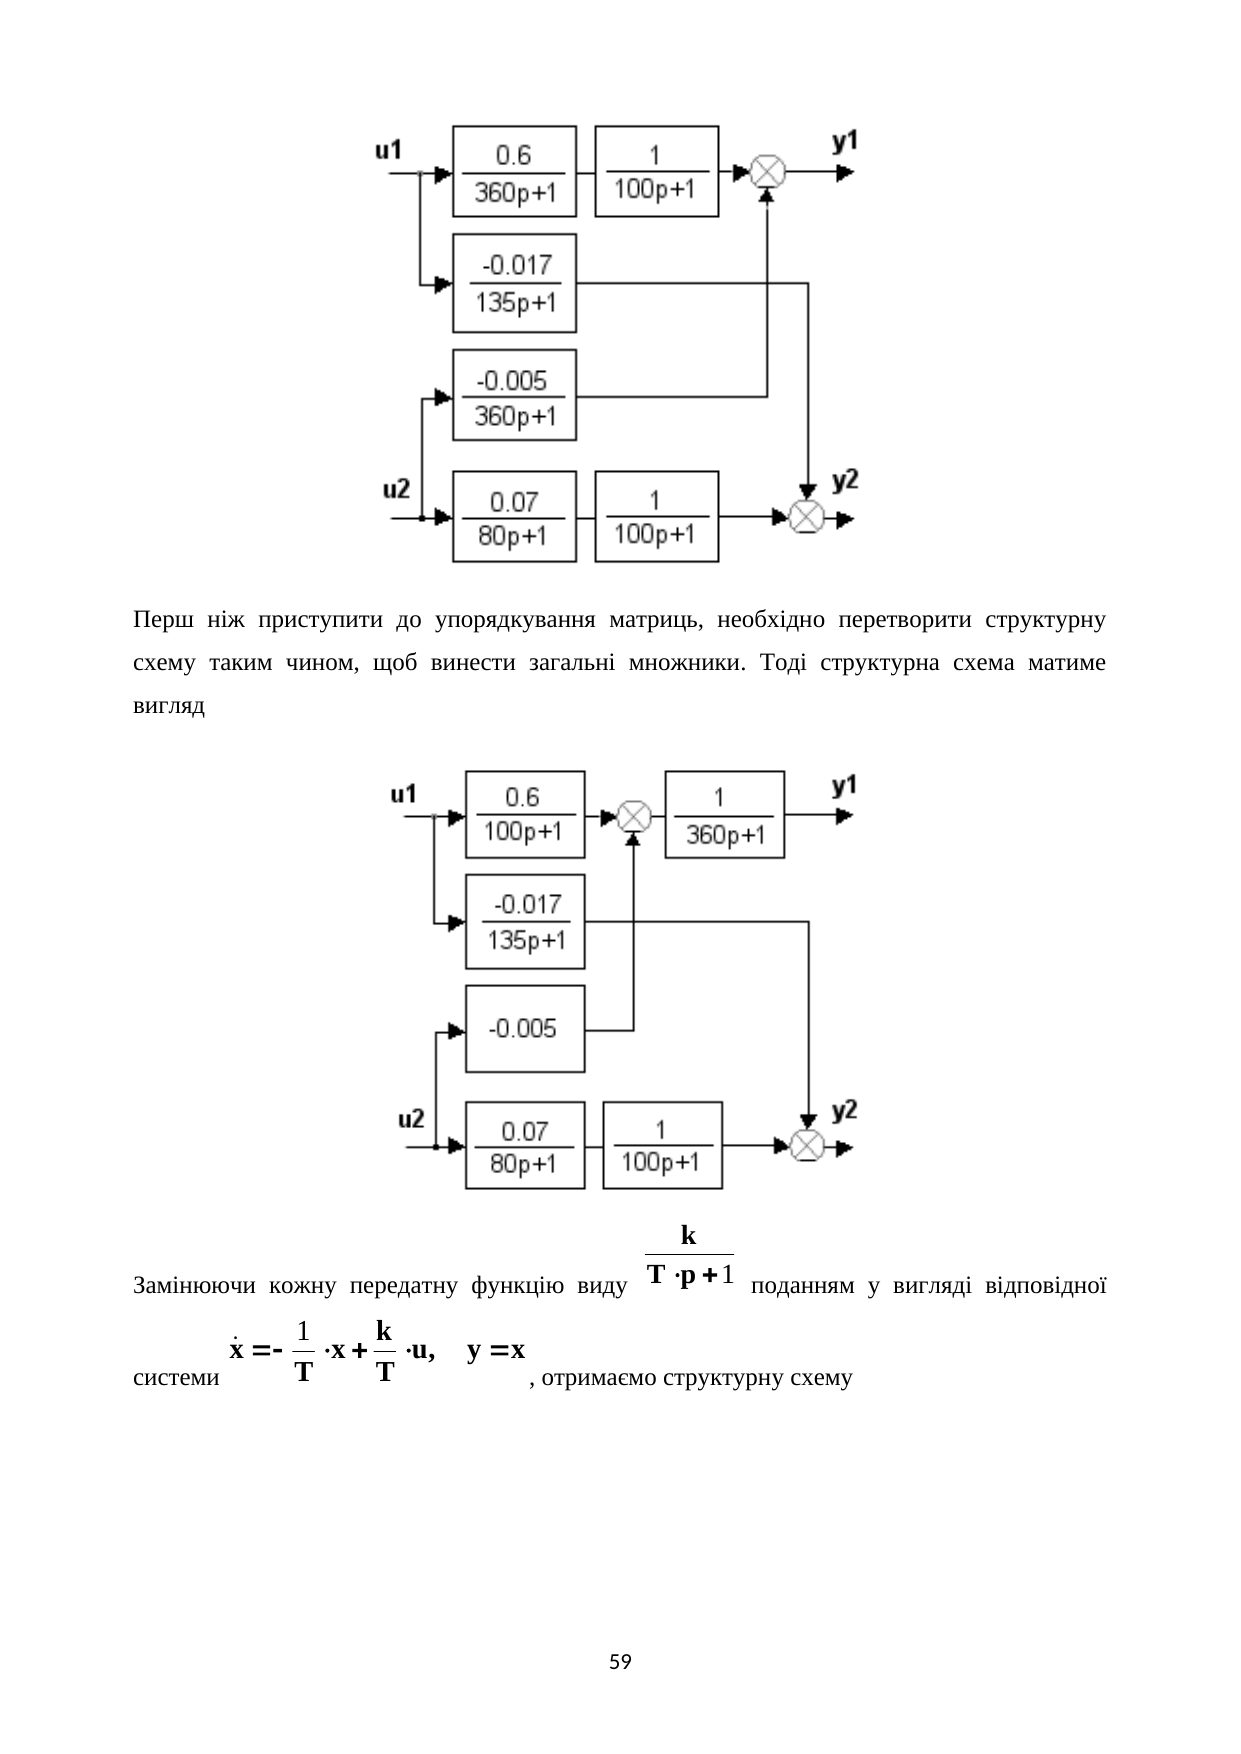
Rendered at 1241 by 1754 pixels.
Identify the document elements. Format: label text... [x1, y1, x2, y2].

text Перш ніж приступити до упорядкування матриць, необхідно перетворити структурну схему таким чином, щоб винести загальні множники. Тоді структурна схема матиме вигляд [133, 604, 1107, 719]
text Замінюючи кожну передатну функцію виду поданням у вигляді відповідної системи , отримаємо структурну схему [133, 1219, 1107, 1391]
